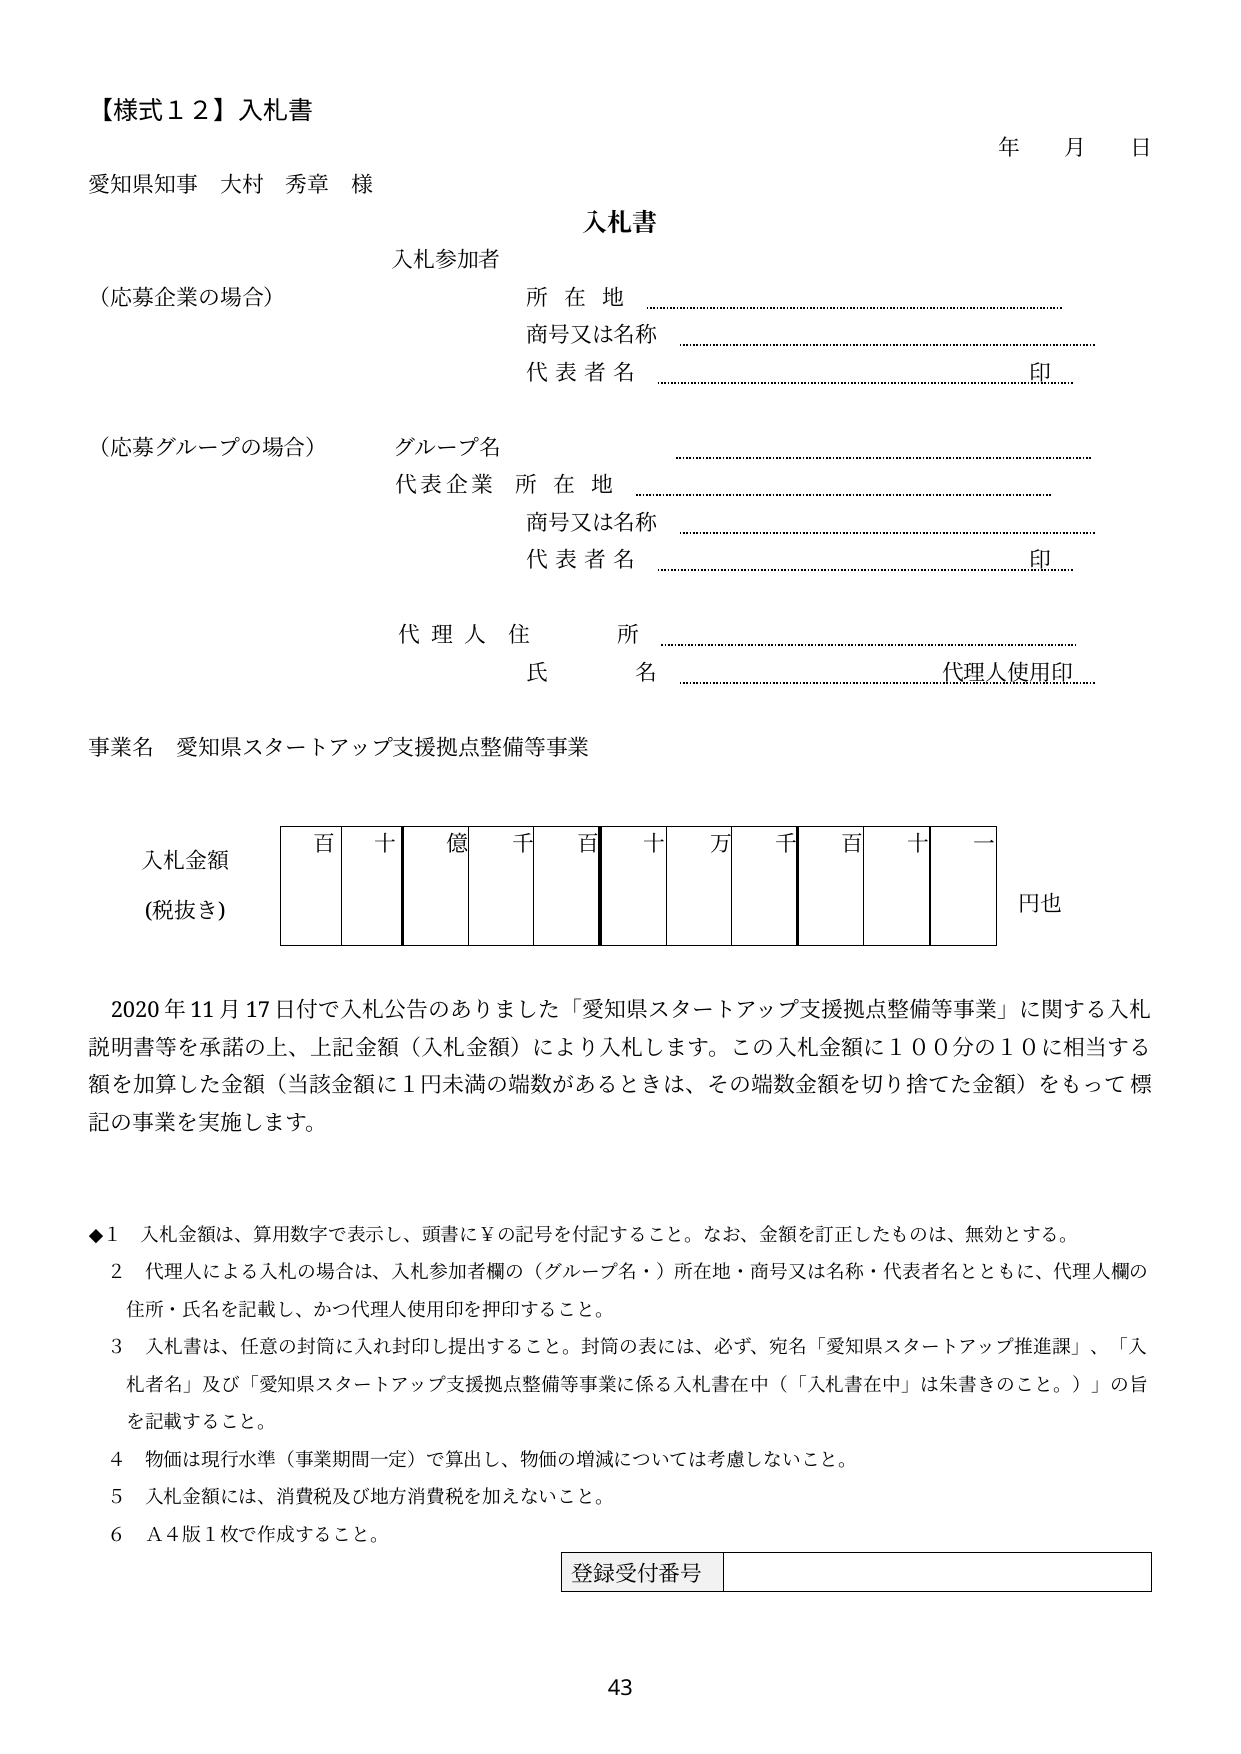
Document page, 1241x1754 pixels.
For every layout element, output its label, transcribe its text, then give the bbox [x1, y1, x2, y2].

text 代表企業 所在地 [89, 464, 1152, 502]
table_header 登録受付番号 [562, 1553, 723, 1591]
text 入札参加者 [89, 239, 1152, 277]
text 入札書 [89, 202, 1152, 239]
table_header 千 [732, 827, 796, 945]
text 代理人 住 所 [89, 614, 1152, 652]
table_header 入札金額 (税抜き) [90, 826, 280, 945]
text ３ 入札書は、任意の封筒に入れ封印し提出すること。封筒の表には、必ず、宛名「愛知県スタートアップ推進課」、「入札者名」及び「愛知県スタートアップ支援拠点整備等事業に係る入札書在中（「入札書在中」は朱書きのこと。）」の旨を記載すること。 [107, 1327, 1152, 1439]
table_header 億 [404, 827, 468, 945]
text （応募企業の場合） 所在地 [89, 277, 1152, 314]
table_header 百 [534, 827, 598, 945]
text 商号又は名称 [89, 314, 1152, 352]
text ４ 物価は現行水準（事業期間一定）で算出し、物価の増減については考慮しないこと。 [107, 1439, 1152, 1477]
text ５ 入札金額には、消費税及び地方消費税を加えないこと。 [107, 1477, 1152, 1514]
table_header 十 [864, 827, 929, 945]
table_header [724, 1553, 1151, 1591]
table_header 十 [602, 827, 666, 945]
table_header 百 [281, 827, 341, 945]
table_header 百 [799, 827, 863, 945]
text ２ 代理人による入札の場合は、入札参加者欄の（グループ名・）所在地・商号又は名称・代表者名とともに、代理人欄の住所・氏名を記載し、かつ代理人使用印を押印すること。 [107, 1252, 1152, 1327]
table_header 一 [931, 827, 996, 945]
text ◆１ 入札金額は、算用数字で表示し、頭書に￥の記号を付記すること。なお、金額を訂正したものは、無効とする。 [89, 1214, 1152, 1252]
text 事業名 愛知県スタートアップ支援拠点整備等事業 [89, 727, 1152, 764]
table_header 千 [469, 827, 533, 945]
text 2020年11月17日付で入札公告のありました「愛知県スタートアップ支援拠点整備等事業」に関する入札説明書等を承諾の上、上記金額（入札金額）により入札します。この入札金額に１００分の１０に相当する額を加算した金額（当該金額に１円未満の端数があるときは、その端数金額を切り捨てた金額）をもって標記の事業を実施します。 [89, 989, 1152, 1139]
text （応募グループの場合） グループ名 [89, 427, 1152, 464]
subtitle 【様式１２】入札書 [89, 89, 1152, 127]
text ６ Ａ４版１枚で作成すること。 [89, 1514, 1152, 1552]
table_header 万 [667, 827, 731, 945]
text 代表者名 印 [89, 352, 1152, 389]
text 年 月 日 [89, 127, 1152, 164]
text 愛知県知事 大村 秀章 様 [89, 164, 1152, 202]
text 商号又は名称 [89, 502, 1152, 539]
text 氏 名 代理人使用印 [89, 652, 1152, 689]
table_header 円也 [997, 826, 1068, 945]
text 代表者名 印 [89, 539, 1152, 577]
table_header 十 [342, 827, 401, 945]
